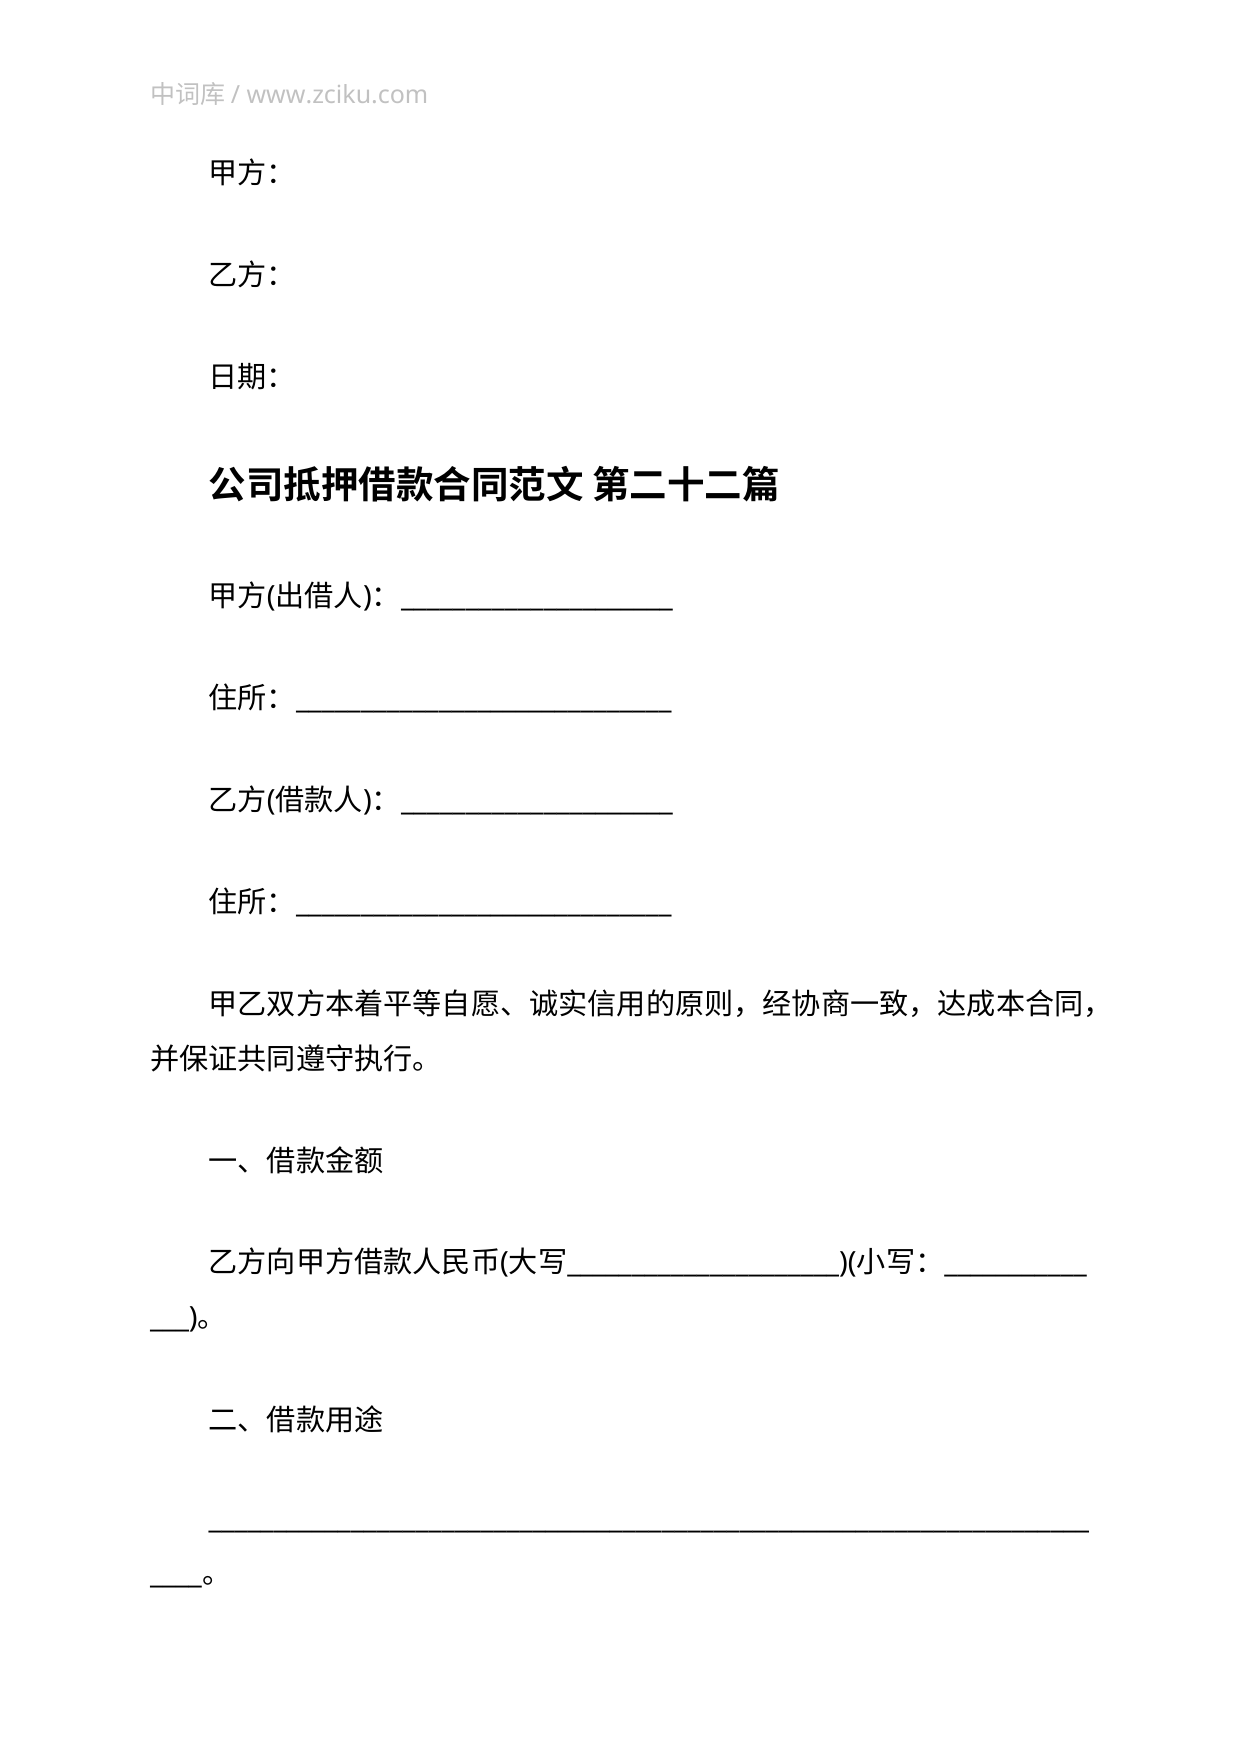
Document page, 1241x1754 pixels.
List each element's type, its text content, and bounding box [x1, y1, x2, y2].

text 公司抵押借款合同范文 第二十二篇 [150, 455, 1090, 509]
text 甲乙双方本着平等自愿、诚实信用的原则，经协商一致，达成本合同，并保证共同遵守执行。 [150, 981, 1090, 1078]
text 一、借款金额 [150, 1137, 1090, 1179]
text ________________________________________________________________________。 [150, 1498, 1090, 1592]
text 甲方： [150, 150, 1090, 192]
text 乙方向甲方借款人民币(大写_____________________)(小写：______________)。 [150, 1239, 1090, 1336]
text 日期： [150, 353, 1090, 396]
text 乙方(借款人)：_____________________ [150, 777, 1090, 819]
text 二、借款用途 [150, 1396, 1090, 1438]
text 甲方(出借人)：_____________________ [150, 573, 1090, 615]
text 乙方： [150, 252, 1090, 294]
text 住所：_____________________________ [150, 675, 1090, 717]
text 住所：_____________________________ [150, 879, 1090, 921]
